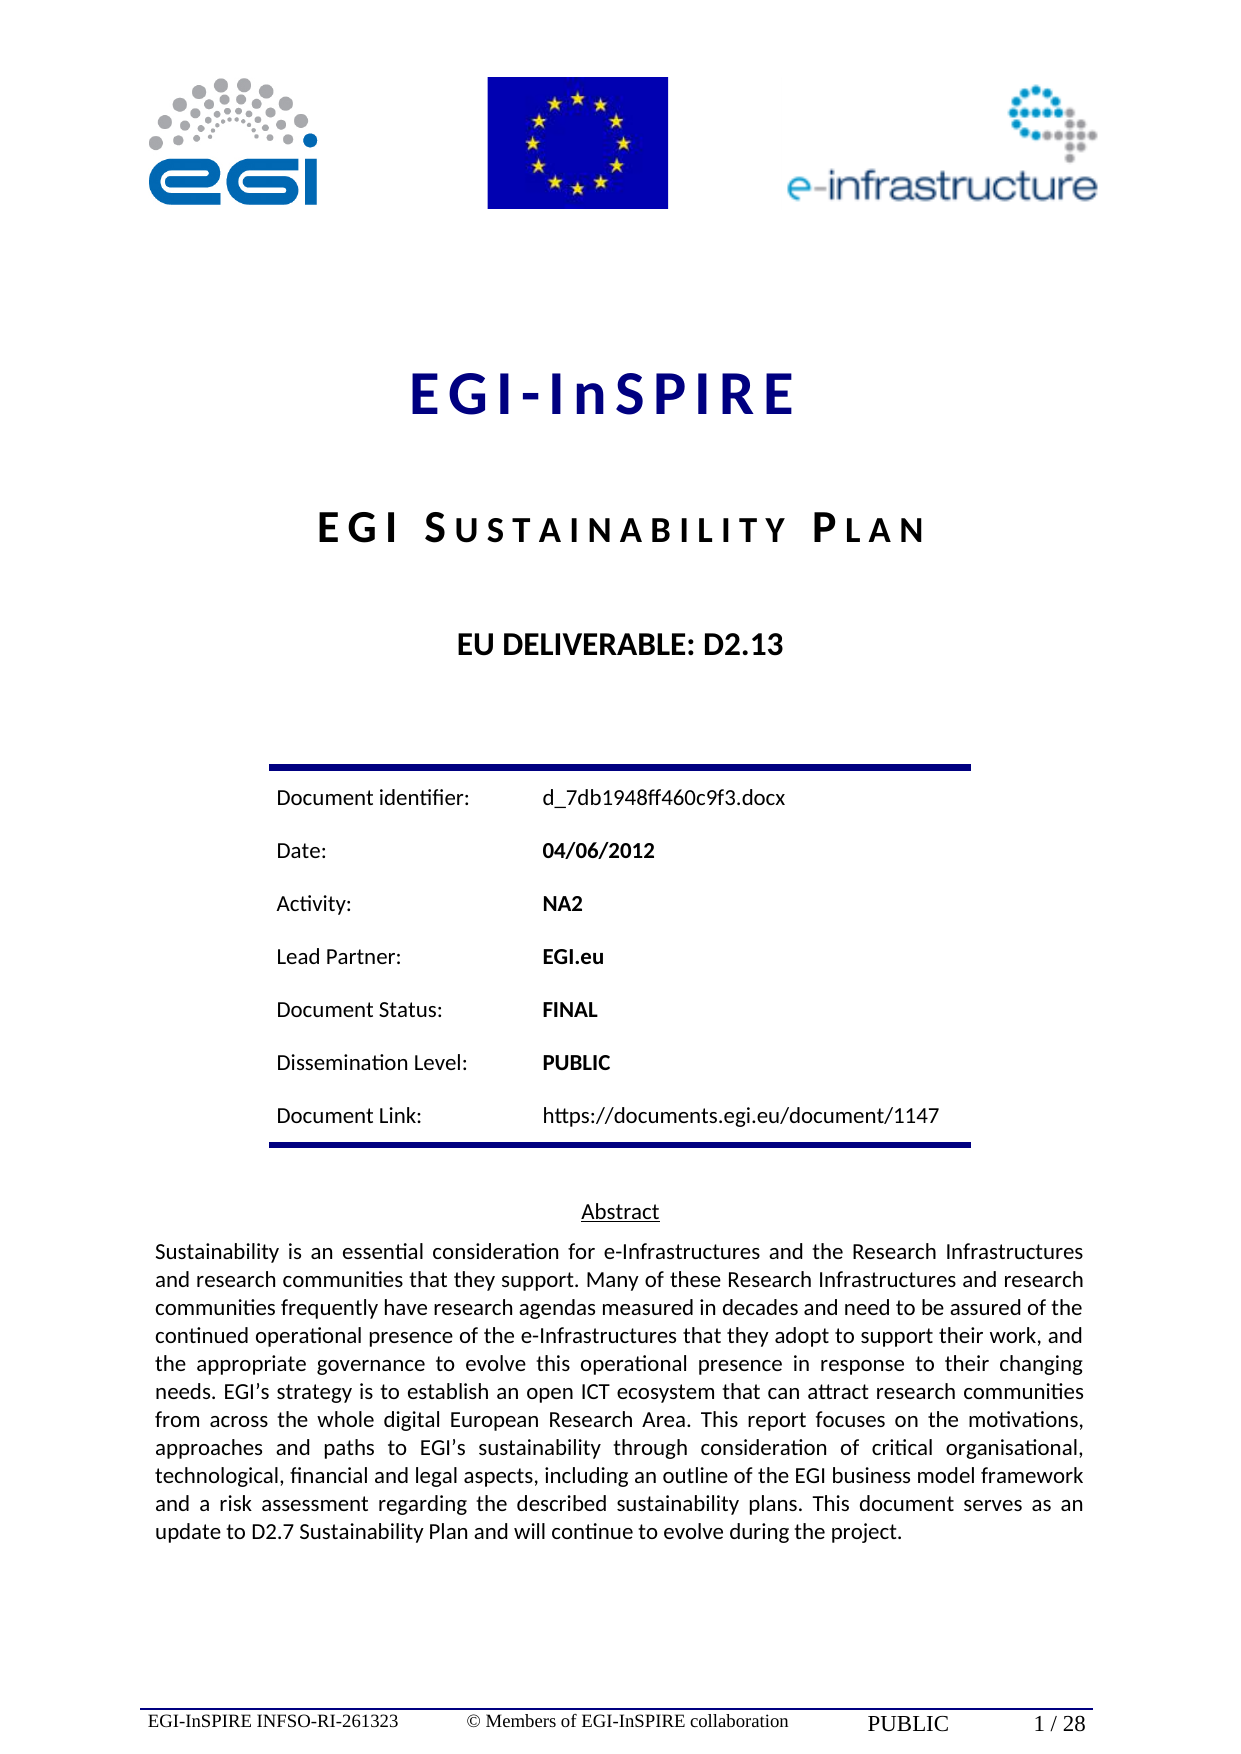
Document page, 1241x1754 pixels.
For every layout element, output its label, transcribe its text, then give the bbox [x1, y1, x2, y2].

table_header EGI-D2.13-1147-V7.docx [535, 771, 971, 823]
table_cell Lead Partner: [269, 930, 535, 983]
title EGI Sustainability Plan [148, 498, 1092, 554]
picture [487, 77, 669, 209]
table_header Document identifier: [269, 771, 535, 823]
table_header Abstract Sustainability is an essential consideration for e-Infrastructures and the Research Infrastructures and research communities that they support. Many of these Research Infrastructures and research communities frequently have research agendas measured in decades and need to be assured of the continued operational presence of the e-Infrastructures that they adopt to support their work, and the appropriate governance to evolve this operational presence in response to their changing needs. EGI’s strategy is to establish an open ICT ecosystem that can attract research communities from across the whole digital European Research Area. This report focuses on the motivations, approaches and paths to EGI’s sustainability through consideration of critical organisational, technological, financial and legal aspects, including an outline of the EGI business model framework and a risk assessment regarding the described sustainability plans. This document serves as an update to D2.7 Sustainability Plan and will continue to evolve during the project. [148, 1184, 1093, 1550]
table_cell Activity: [269, 877, 535, 929]
picture [780, 77, 1106, 210]
table_cell Document Status: [269, 983, 535, 1036]
text EU DELIVERABLE: D2.13 [148, 623, 1092, 663]
table_cell FINAL [535, 983, 971, 1036]
table_cell Date: [269, 824, 535, 877]
table_cell 30/05/2012 [535, 824, 971, 877]
table_cell Dissemination Level: [269, 1036, 535, 1089]
text EGI-InSPIRE [148, 353, 1092, 430]
picture [147, 77, 319, 207]
table_cell Document Link: [269, 1089, 535, 1142]
table_cell EGI.eu [535, 930, 971, 983]
table_cell https://documents.egi.eu/document/1147 [535, 1089, 971, 1142]
table_cell NA2 [535, 877, 971, 929]
table_cell PUBLIC [535, 1036, 971, 1089]
